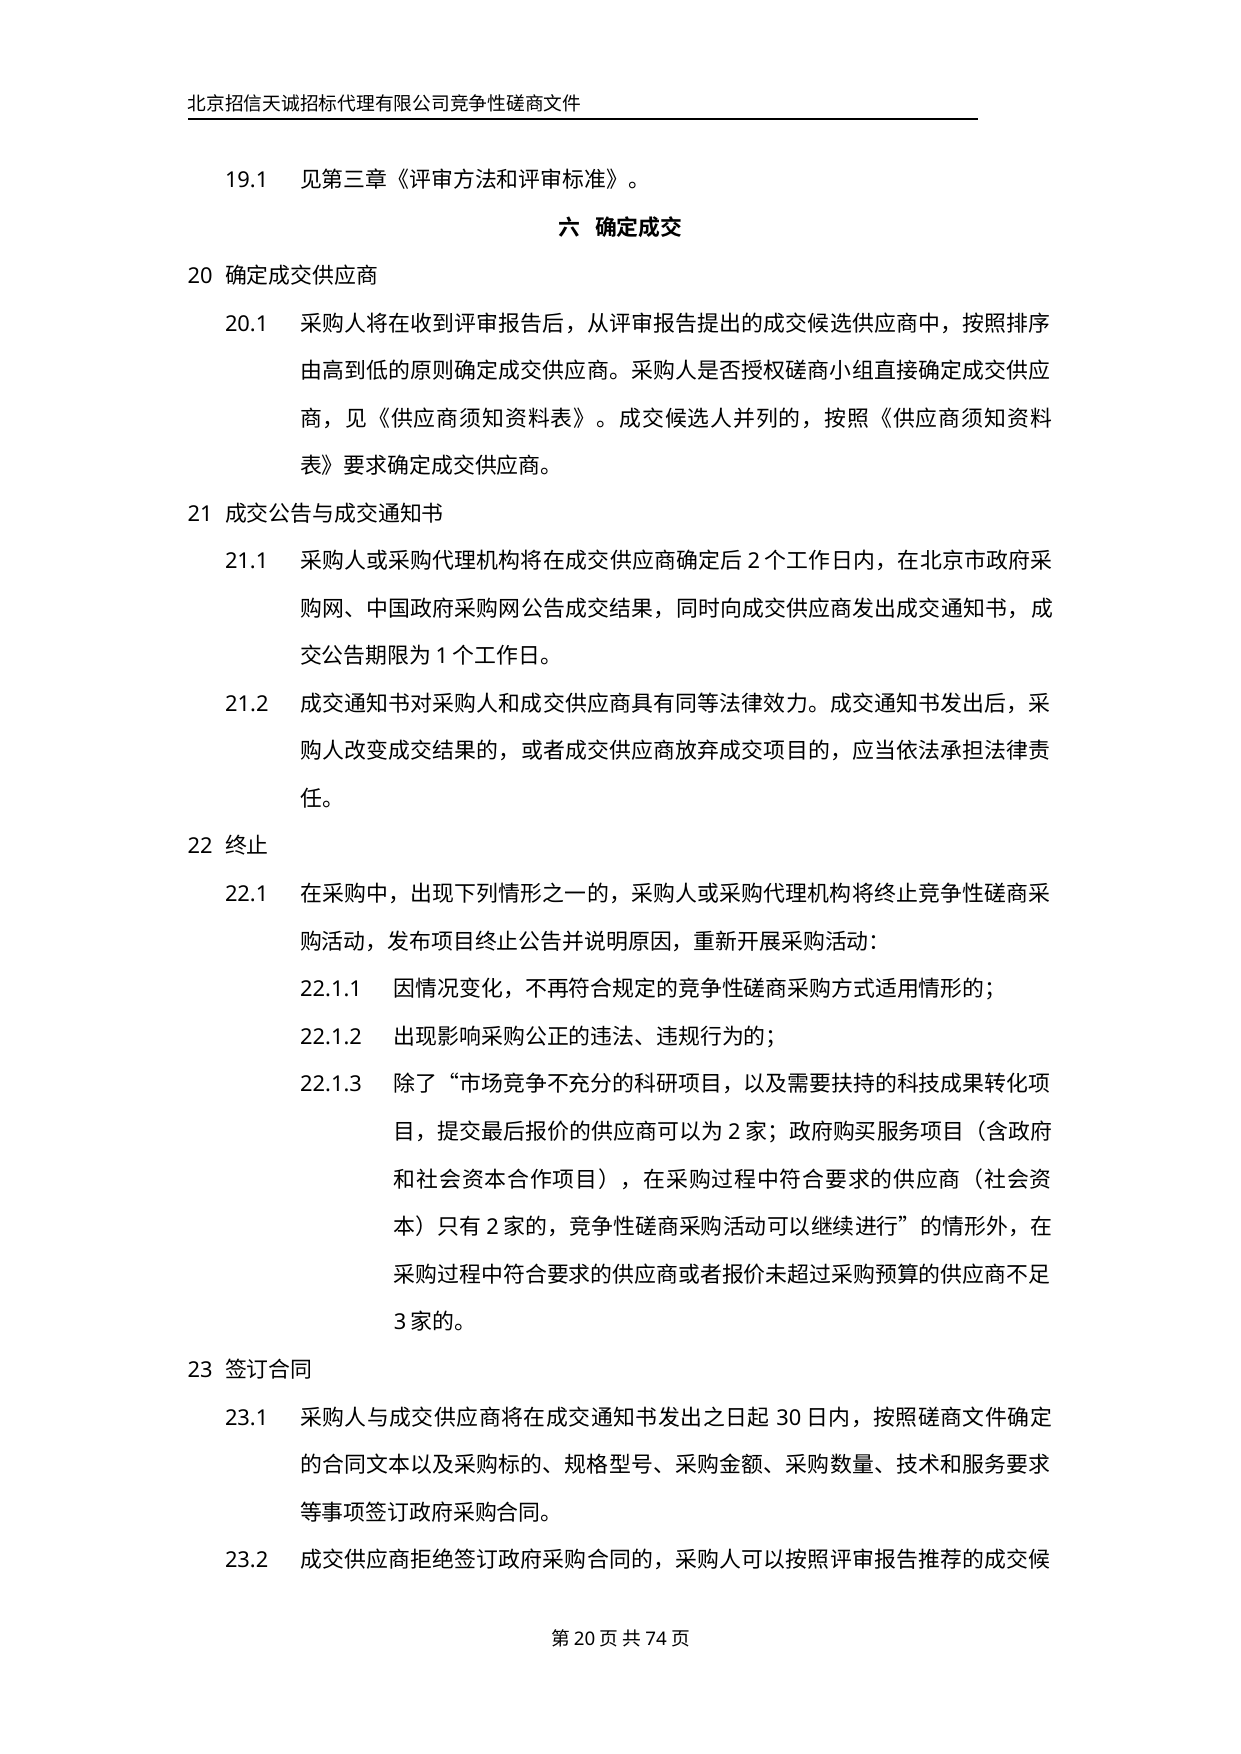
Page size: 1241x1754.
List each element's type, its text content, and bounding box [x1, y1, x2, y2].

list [225, 1542, 1053, 1574]
list 除了“市场竞争不充分的科研项目，以及需要扶持的科技成果转化项目，提交最后报价的供应商可以为2家；政府购买服务项目（含政府和社会资本合作项目），在采购过程中符合要求的供应商（社会资本）只有2家的，竞争性磋商采购活动可以继续进行”的情形外，在采购过程中符合要求的供应商或者报价未超过采购预算的供应商不足3家的。 [300, 1066, 1053, 1336]
list 确定成交供应商 [187, 258, 1053, 290]
list 终止 [187, 828, 1053, 860]
list 采购人或采购代理机构将在成交供应商确定后2个工作日内，在北京市政府采购网、中国政府采购网公告成交结果，同时向成交供应商发出成交通知书，成交公告期限为1个工作日。 [225, 543, 1053, 670]
subtitle 六 确定成交 [187, 209, 1053, 242]
list 在采购中，出现下列情形之一的，采购人或采购代理机构将终止竞争性磋商采购活动，发布项目终止公告并说明原因，重新开展采购活动： [225, 876, 1053, 955]
list 成交公告与成交通知书 [187, 496, 1053, 527]
list 成交通知书对采购人和成交供应商具有同等法律效力。成交通知书发出后，采购人改变成交结果的，或者成交供应商放弃成交项目的，应当依法承担法律责任。 [225, 686, 1053, 813]
list 采购人与成交供应商将在成交通知书发出之日起30日内，按照磋商文件确定的合同文本以及采购标的、规格型号、采购金额、采购数量、技术和服务要求等事项签订政府采购合同。 [225, 1399, 1053, 1526]
list 采购人将在收到评审报告后，从评审报告提出的成交候选供应商中，按照排序由高到低的原则确定成交供应商。采购人是否授权磋商小组直接确定成交供应商，见《供应商须知资料表》。成交候选人并列的，按照《供应商须知资料表》要求确定成交供应商。 [225, 306, 1053, 480]
list 签订合同 [187, 1352, 1053, 1384]
list 见第三章《评审方法和评审标准》。 [225, 162, 1053, 194]
list 出现影响采购公正的违法、违规行为的； [300, 1019, 1053, 1051]
list 因情况变化，不再符合规定的竞争性磋商采购方式适用情形的； [300, 971, 1053, 1003]
